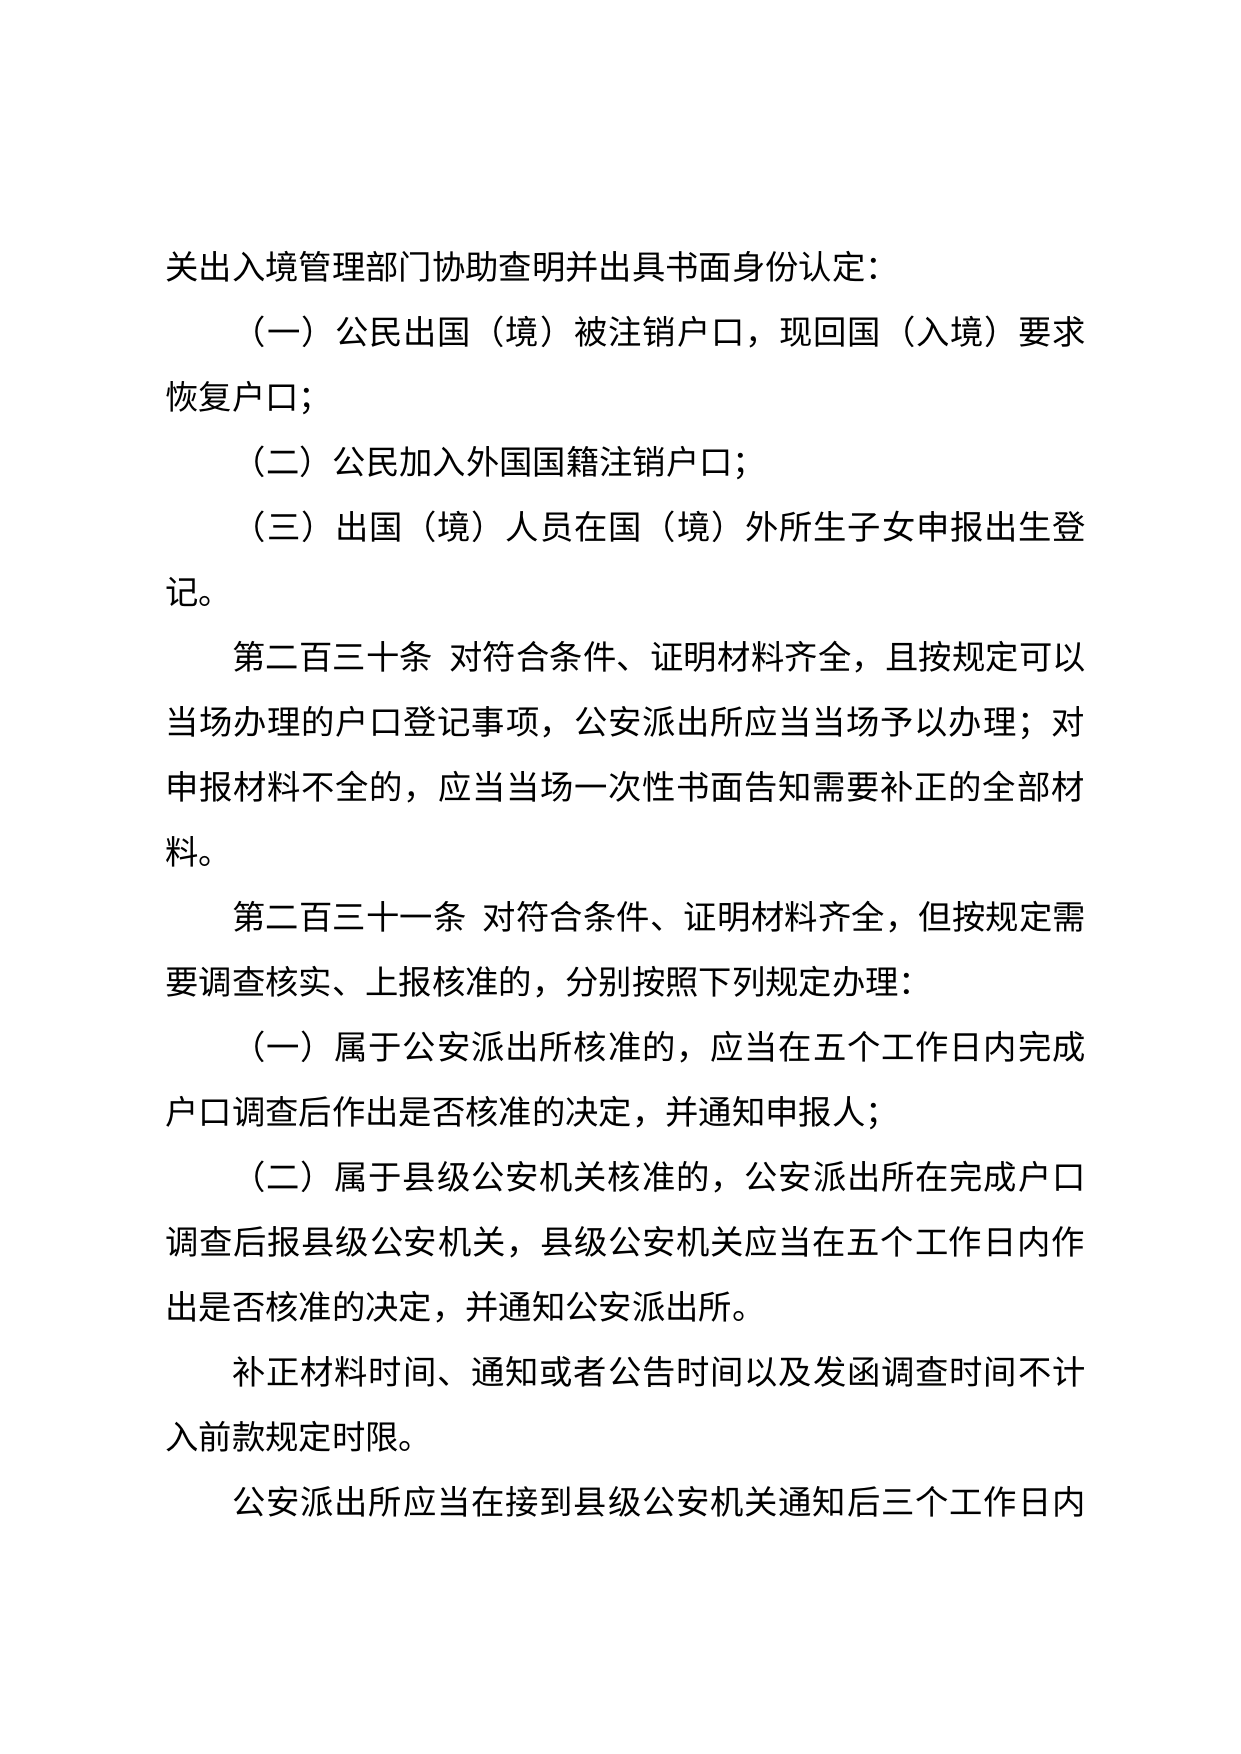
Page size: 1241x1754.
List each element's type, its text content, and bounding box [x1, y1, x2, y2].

text （二）公民加入外国国籍注销户口； [165, 428, 1087, 493]
text （三）出国（境）人员在国（境）外所生子女申报出生登记。 [165, 493, 1087, 623]
text （一）公民出国（境）被注销户口，现回国（入境）要求恢复户口； [165, 298, 1087, 428]
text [165, 233, 1087, 298]
text 补正材料时间、通知或者公告时间以及发函调查时间不计入前款规定时限。 [165, 1338, 1087, 1468]
text （一）属于公安派出所核准的，应当在五个工作日内完成户口调查后作出是否核准的决定，并通知申报人； [165, 1013, 1087, 1143]
text 第二百三十条 对符合条件、证明材料齐全，且按规定可以当场办理的户口登记事项，公安派出所应当当场予以办理；对申报材料不全的，应当当场一次性书面告知需要补正的全部材料。 [165, 623, 1087, 883]
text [165, 1468, 1087, 1533]
text （二）属于县级公安机关核准的，公安派出所在完成户口调查后报县级公安机关，县级公安机关应当在五个工作日内作出是否核准的决定，并通知公安派出所。 [165, 1143, 1087, 1338]
text 第二百三十一条 对符合条件、证明材料齐全，但按规定需要调查核实、上报核准的，分别按照下列规定办理： [165, 883, 1087, 1013]
